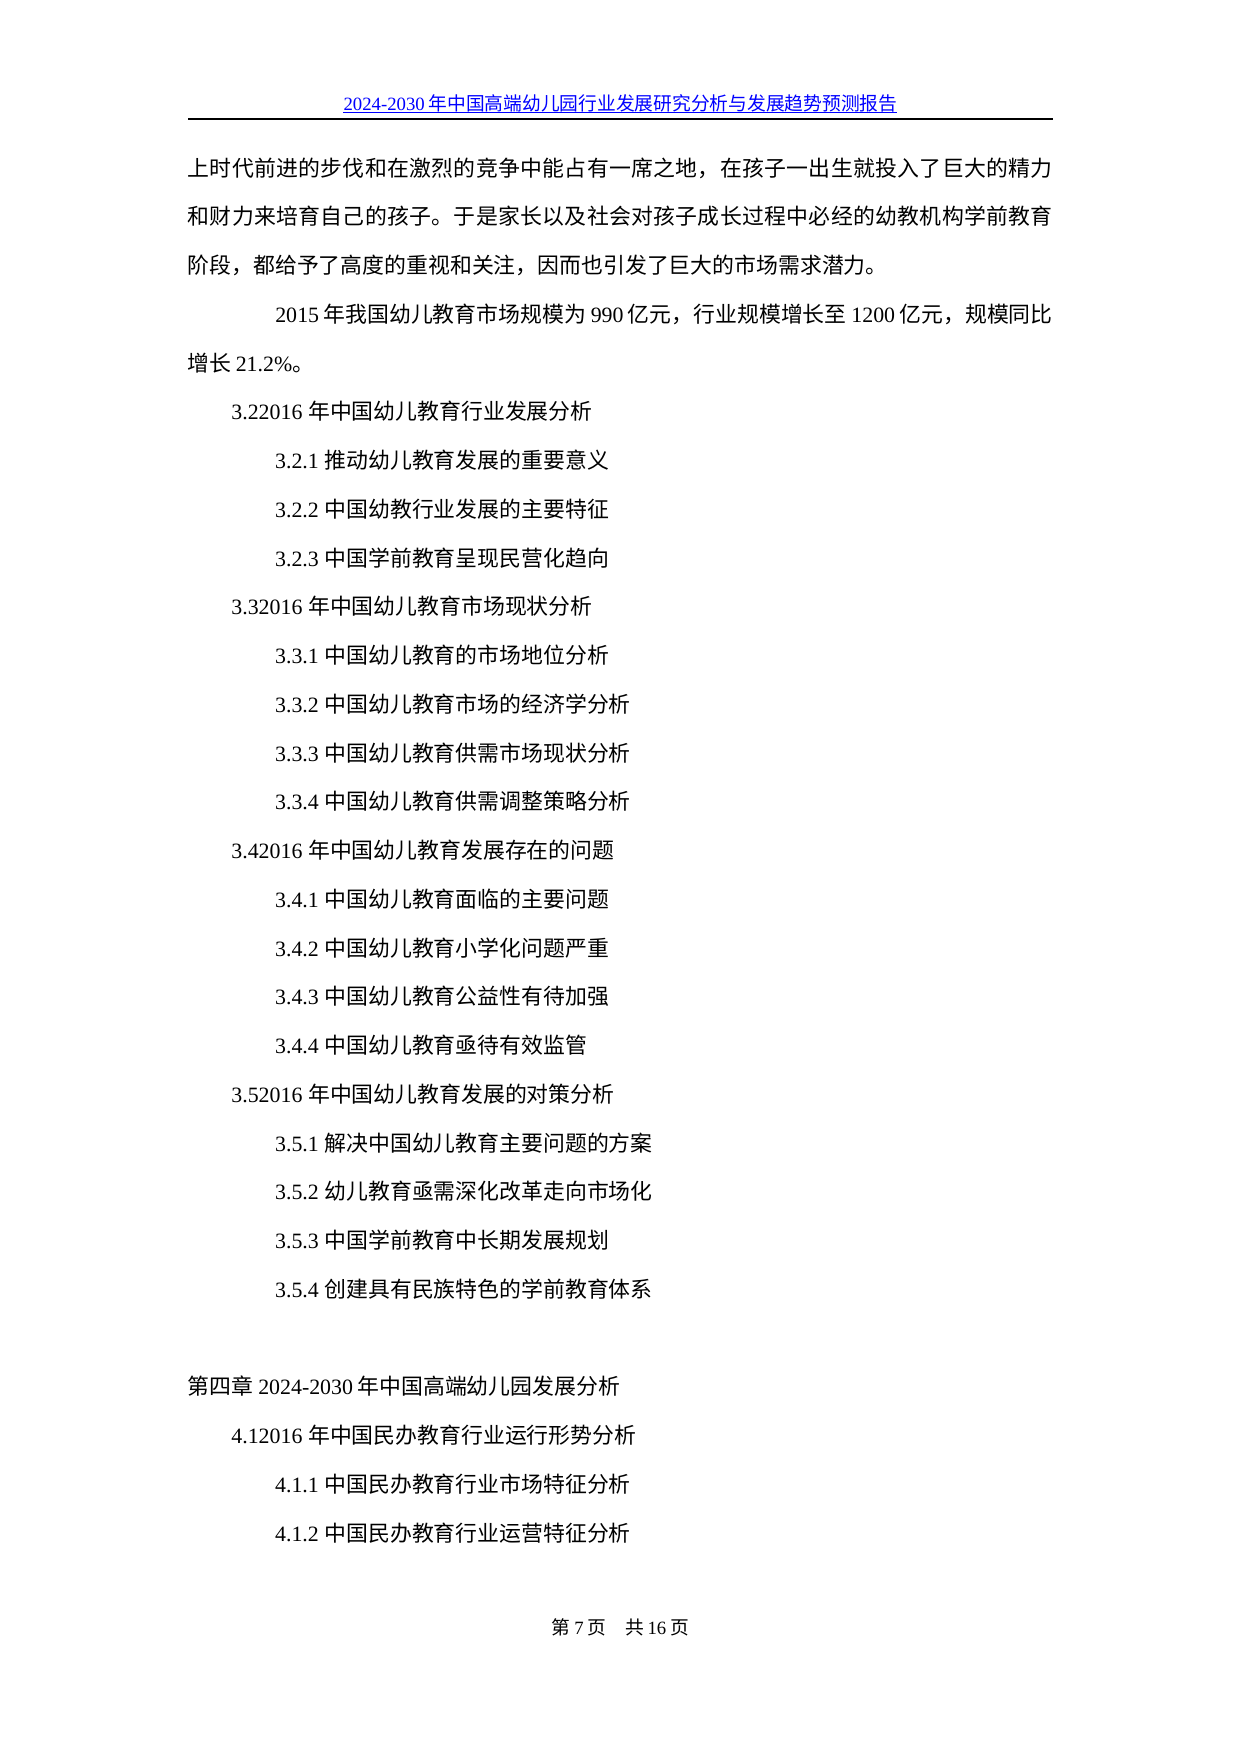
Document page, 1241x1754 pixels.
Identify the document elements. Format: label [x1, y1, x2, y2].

text [187, 150, 1053, 1548]
